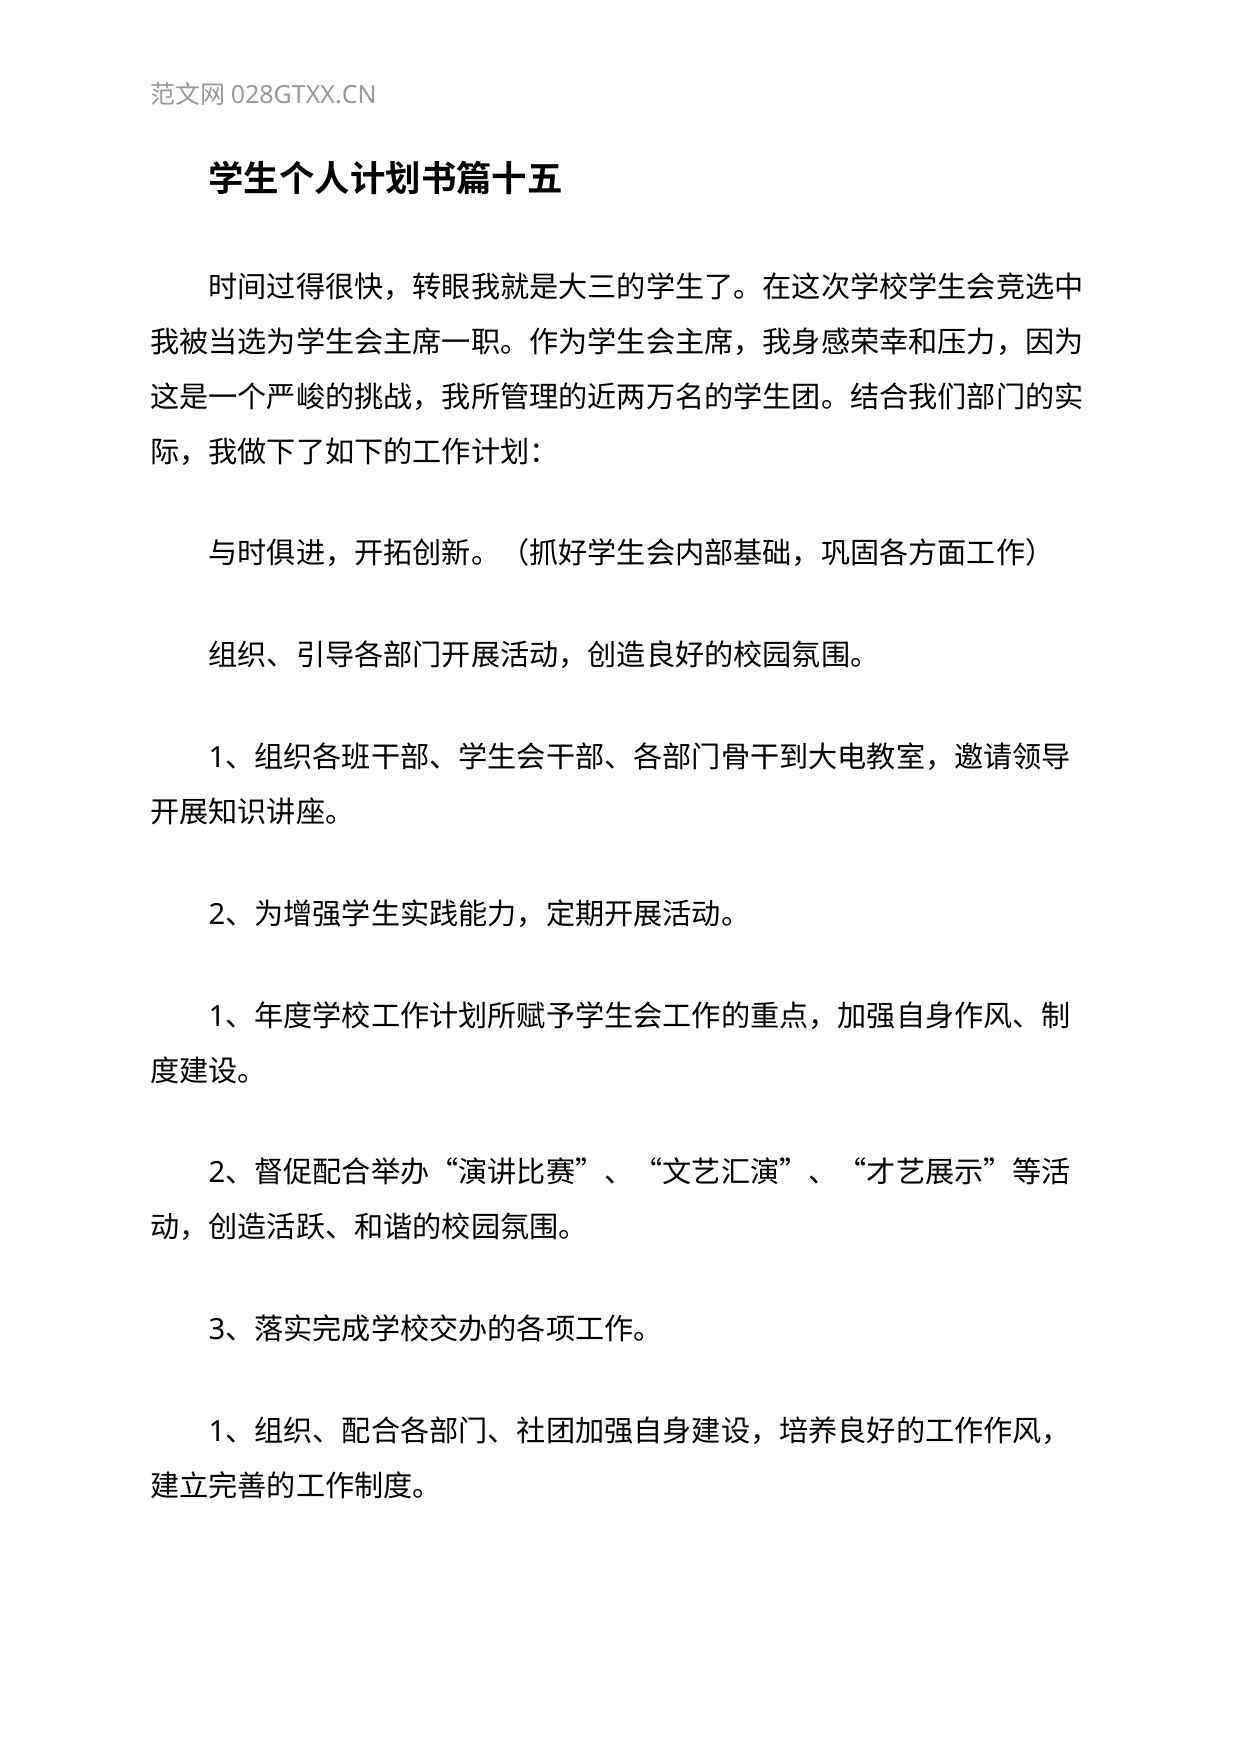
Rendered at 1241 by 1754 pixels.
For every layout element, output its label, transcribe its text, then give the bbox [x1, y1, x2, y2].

text 1、年度学校工作计划所赋予学生会工作的重点，加强自身作风、制度建设。 [150, 992, 1090, 1089]
text 2、为增强学生实践能力，定期开展活动。 [150, 890, 1090, 933]
text 1、组织各班干部、学生会干部、各部门骨干到大电教室，邀请领导开展知识讲座。 [150, 733, 1090, 831]
text 组织、引导各部门开展活动，创造良好的校园氛围。 [150, 632, 1090, 674]
text 与时俱进，开拓创新。（抓好学生会内部基础，巩固各方面工作） [150, 530, 1090, 572]
text 2、督促配合举办“演讲比赛”、“文艺汇演”、“才艺展示”等活动，创造活跃、和谐的校园氛围。 [150, 1149, 1090, 1246]
text 1、组织、配合各部门、社团加强自身建设，培养良好的工作作风，建立完善的工作制度。 [150, 1408, 1090, 1505]
text 3、落实完成学校交办的各项工作。 [150, 1306, 1090, 1348]
text 学生个人计划书篇十五 [150, 150, 1090, 201]
text 时间过得很快，转眼我就是大三的学生了。在这次学校学生会竞选中我被当选为学生会主席一职。作为学生会主席，我身感荣幸和压力，因为这是一个严峻的挑战，我所管理的近两万名的学生团。结合我们部门的实际，我做下了如下的工作计划： [150, 263, 1090, 470]
